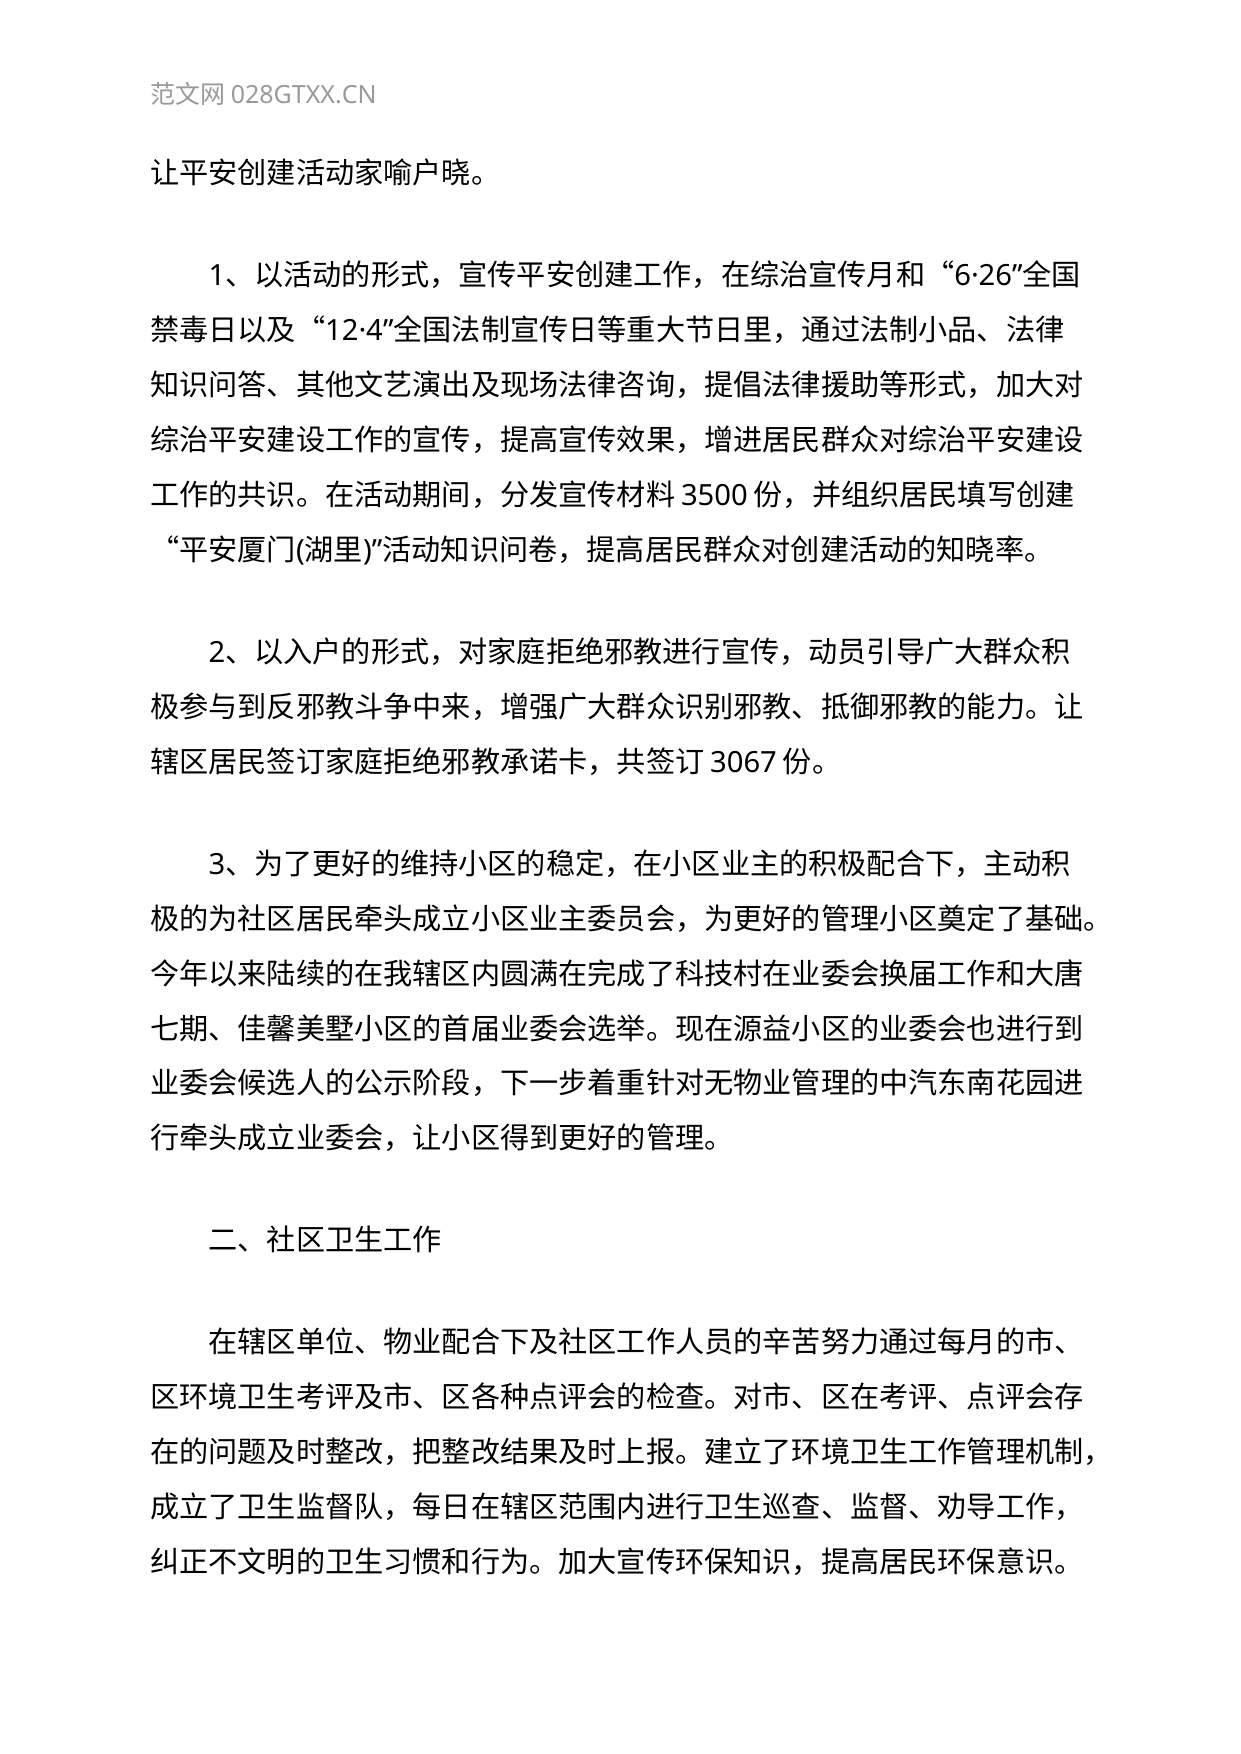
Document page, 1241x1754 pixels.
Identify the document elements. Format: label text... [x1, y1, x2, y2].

text 2、以入户的形式，对家庭拒绝邪教进行宣传，动员引导广大群众积极参与到反邪教斗争中来，增强广大群众识别邪教、抵御邪教的能力。让辖区居民签订家庭拒绝邪教承诺卡，共签订3067份。 [150, 628, 1090, 781]
text 二、社区卫生工作 [150, 1217, 1090, 1259]
text 1、以活动的形式，宣传平安创建工作，在综治宣传月和“6·26”全国禁毒日以及“12·4”全国法制宣传日等重大节日里，通过法制小品、法律知识问答、其他文艺演出及现场法律咨询，提倡法律援助等形式，加大对综治平安建设工作的宣传，提高宣传效果，增进居民群众对综治平安建设工作的共识。在活动期间，分发宣传材料3500份，并组织居民填写创建“平安厦门(湖里)”活动知识问卷，提高居民群众对创建活动的知晓率。 [150, 252, 1090, 569]
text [150, 1318, 1090, 1580]
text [150, 150, 1090, 192]
text 3、为了更好的维持小区的稳定，在小区业主的积极配合下，主动积极的为社区居民牵头成立小区业主委员会，为更好的管理小区奠定了基础。今年以来陆续的在我辖区内圆满在完成了科技村在业委会换届工作和大唐七期、佳馨美墅小区的首届业委会选举。现在源益小区的业委会也进行到业委会候选人的公示阶段，下一步着重针对无物业管理的中汽东南花园进行牵头成立业委会，让小区得到更好的管理。 [150, 840, 1090, 1157]
